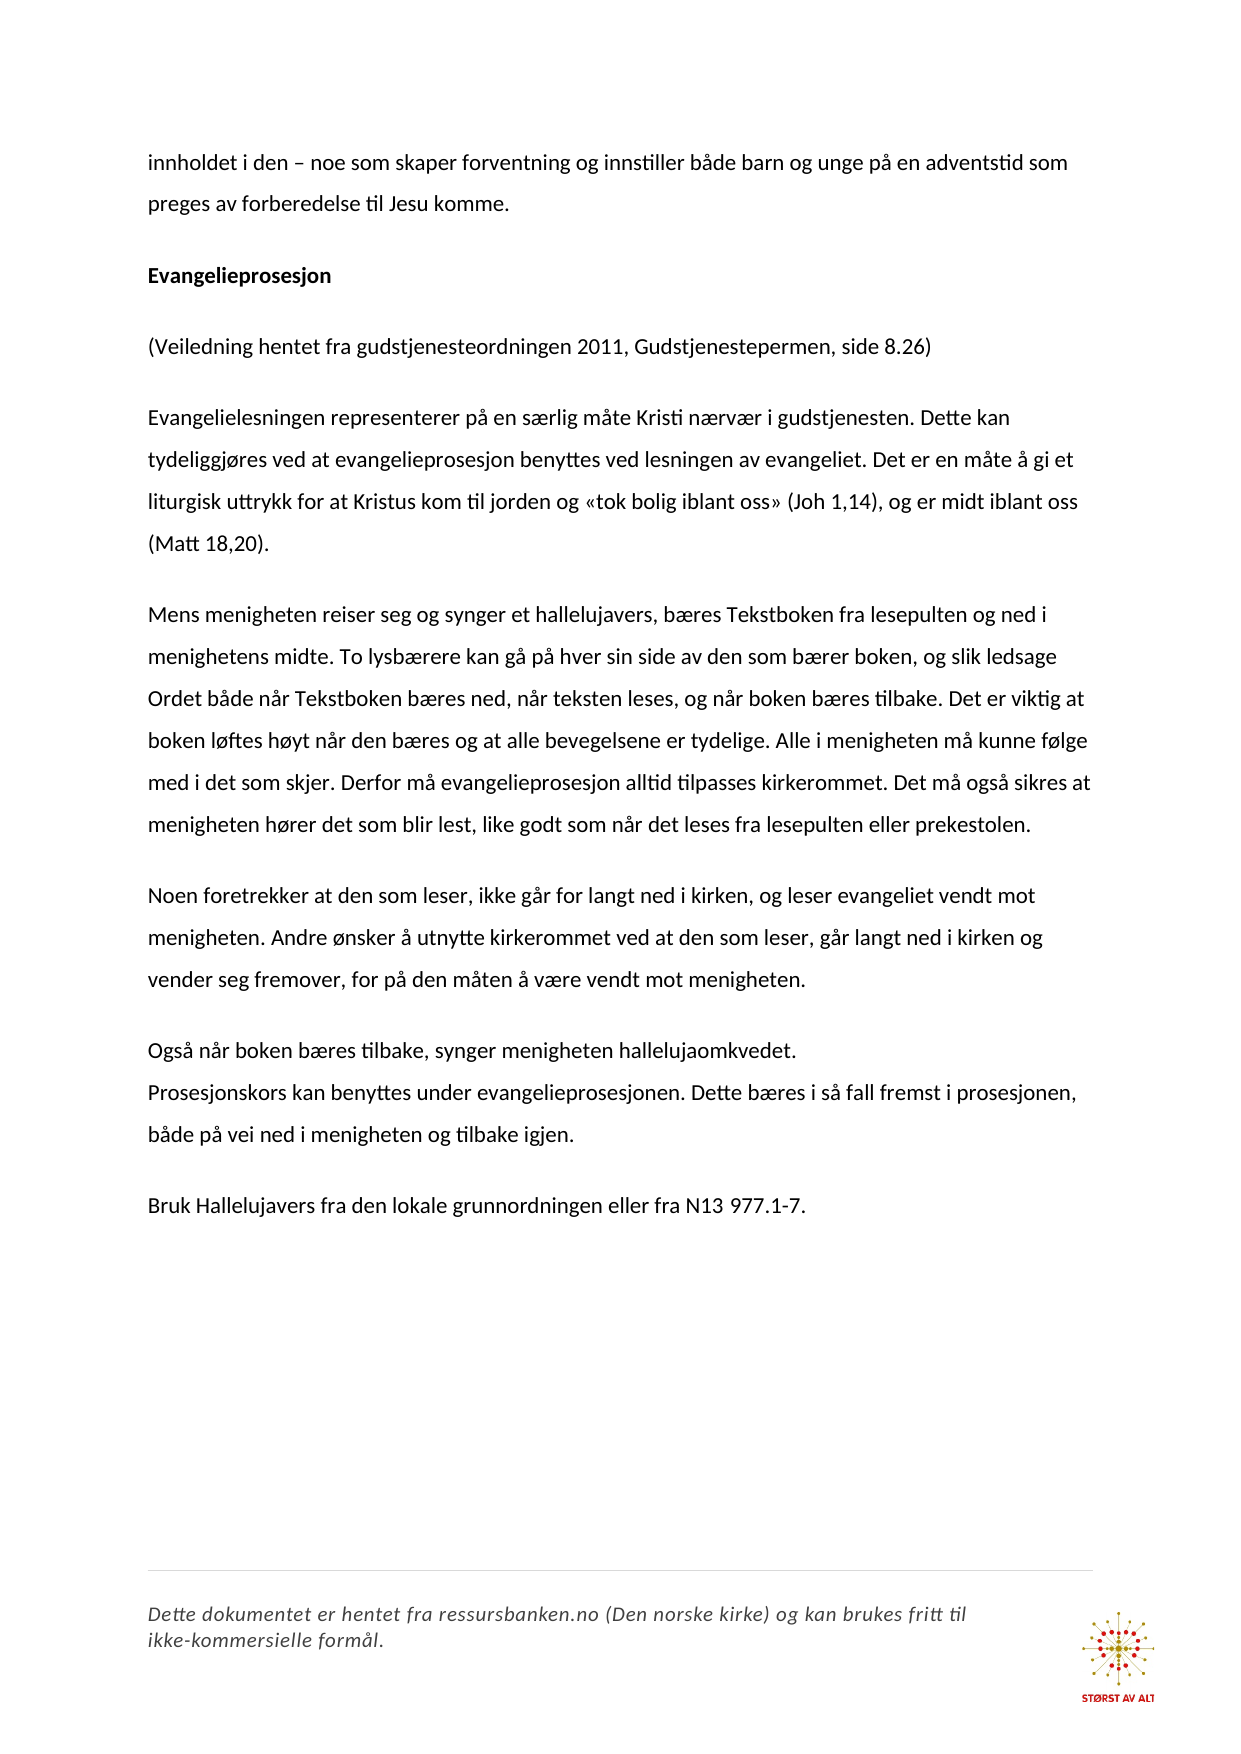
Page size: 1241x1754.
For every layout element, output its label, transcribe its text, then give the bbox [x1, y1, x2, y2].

picture [1082, 1612, 1155, 1702]
text Bruk Hallelujavers fra den lokale grunnordningen eller fra N13 977.1-7. [148, 1191, 1093, 1219]
text Mens menigheten reiser seg og synger et hallelujavers, bæres Tekstboken fra lesepulten og ned i menighetens midte. To lysbærere kan gå på hver sin side av den som bærer boken, og slik ledsage Ordet både når Tekstboken bæres ned, når teksten leses, og når boken bæres tilbake. Det er viktig at boken løftes høyt når den bæres og at alle bevegelsene er tydelige. Alle i menigheten må kunne følge med i det som skjer. Derfor må evangelieprosesjon alltid tilpasses kirkerommet. Det må også sikres at menigheten hører det som blir lest, like godt som når det leses fra lesepulten eller prekestolen. [148, 600, 1093, 838]
text Noen foretrekker at den som leser, ikke går for langt ned i kirken, og leser evangeliet vendt mot menigheten. Andre ønsker å utnytte kirkerommet ved at den som leser, går langt ned i kirken og vender seg fremover, for på den måten å være vendt mot menigheten. [148, 881, 1093, 993]
text Evangelielesningen representerer på en særlig måte Kristi nærvær i gudstjenesten. Dette kan tydeliggjøres ved at evangelieprosesjon benyttes ved lesningen av evangeliet. Det er en måte å gi et liturgisk uttrykk for at Kristus kom til jorden og «tok bolig iblant oss» (Joh 1,14), og er midt iblant oss (Matt 18,20). [148, 403, 1093, 557]
text (Veiledning hentet fra gudstjenesteordningen 2011, Gudstjenestepermen, side 8.26) [148, 332, 1093, 360]
text Også når boken bæres tilbake, synger menigheten hallelujaomkvedet. Prosesjonskors kan benyttes under evangelieprosesjonen. Dette bæres i så fall fremst i prosesjonen, både på vei ned i menigheten og tilbake igjen. [148, 1036, 1093, 1148]
text Evangelieprosesjon [148, 261, 1093, 289]
